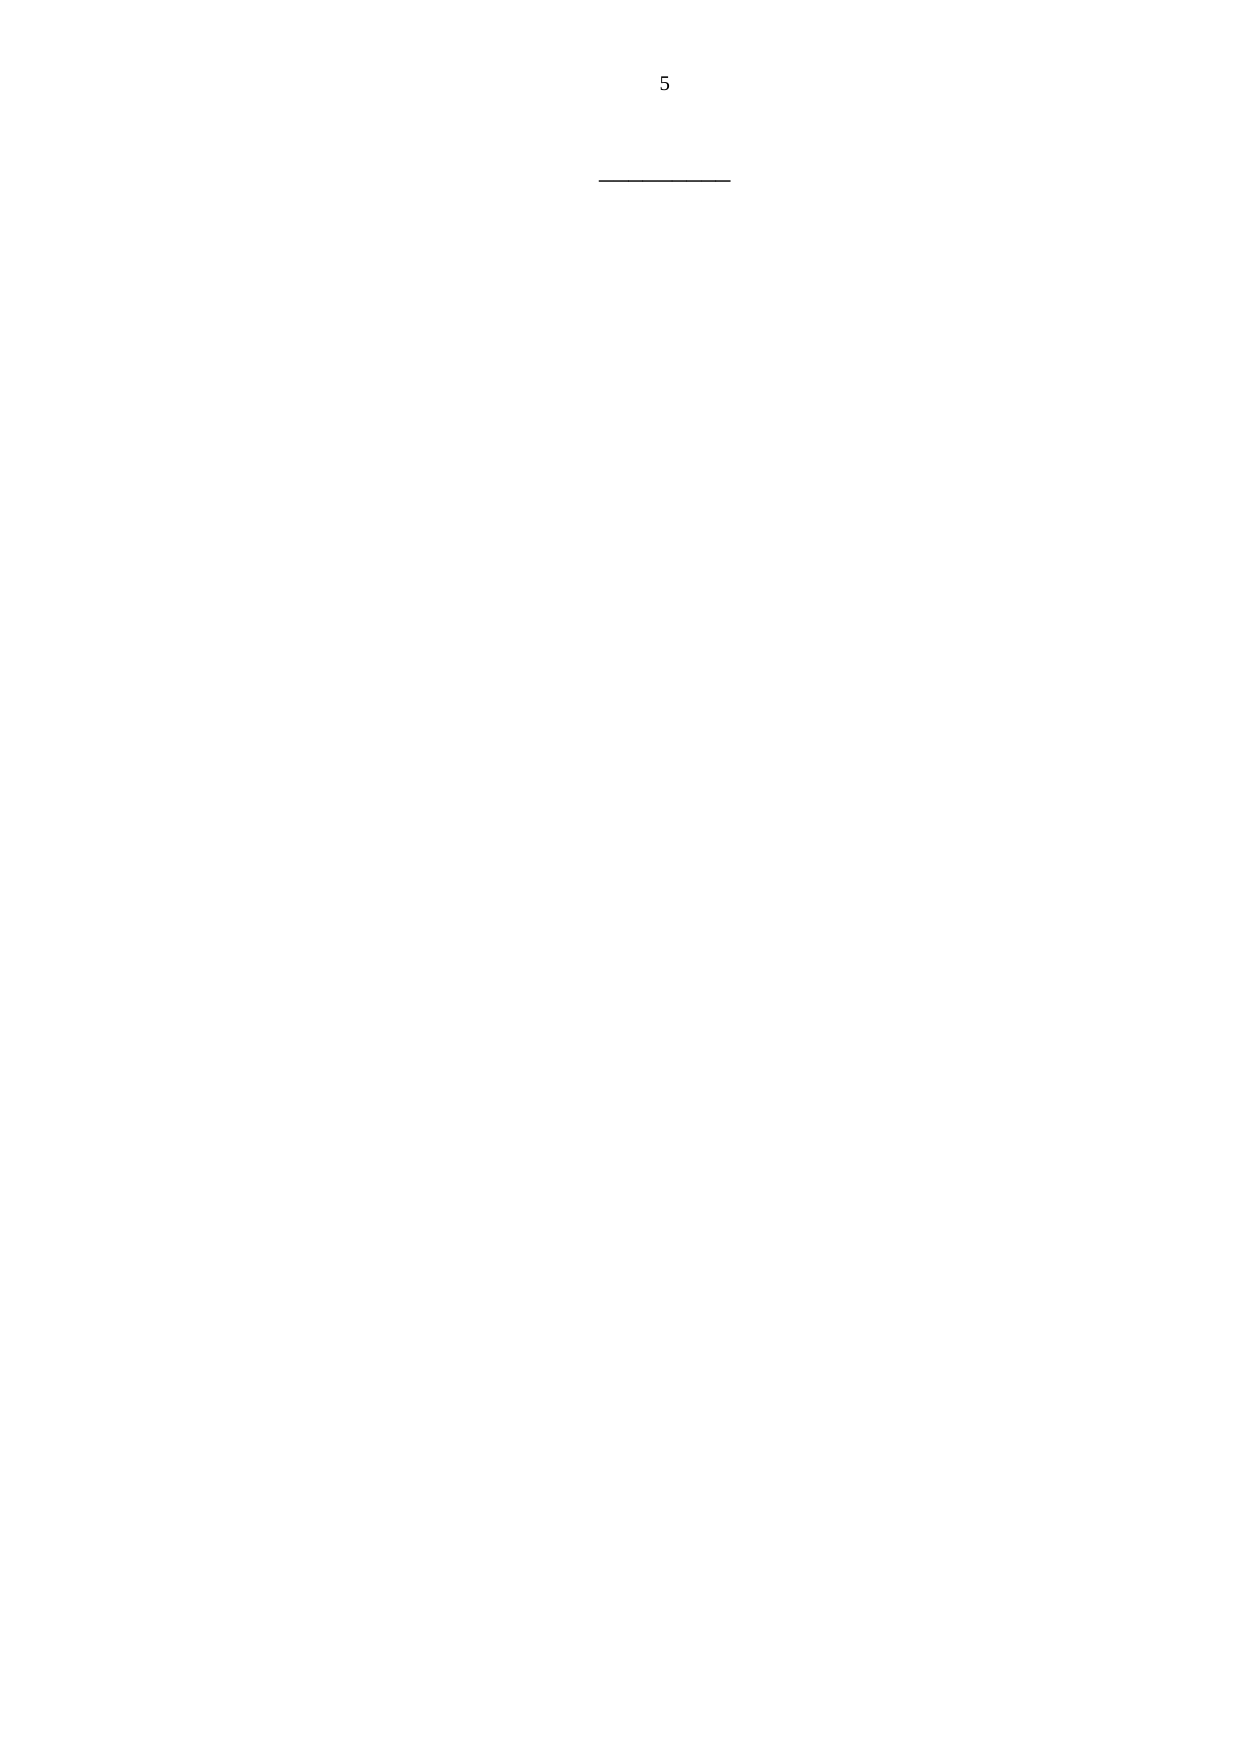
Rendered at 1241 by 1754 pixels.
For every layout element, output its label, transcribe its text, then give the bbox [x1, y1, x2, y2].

text _________ [148, 152, 1181, 185]
